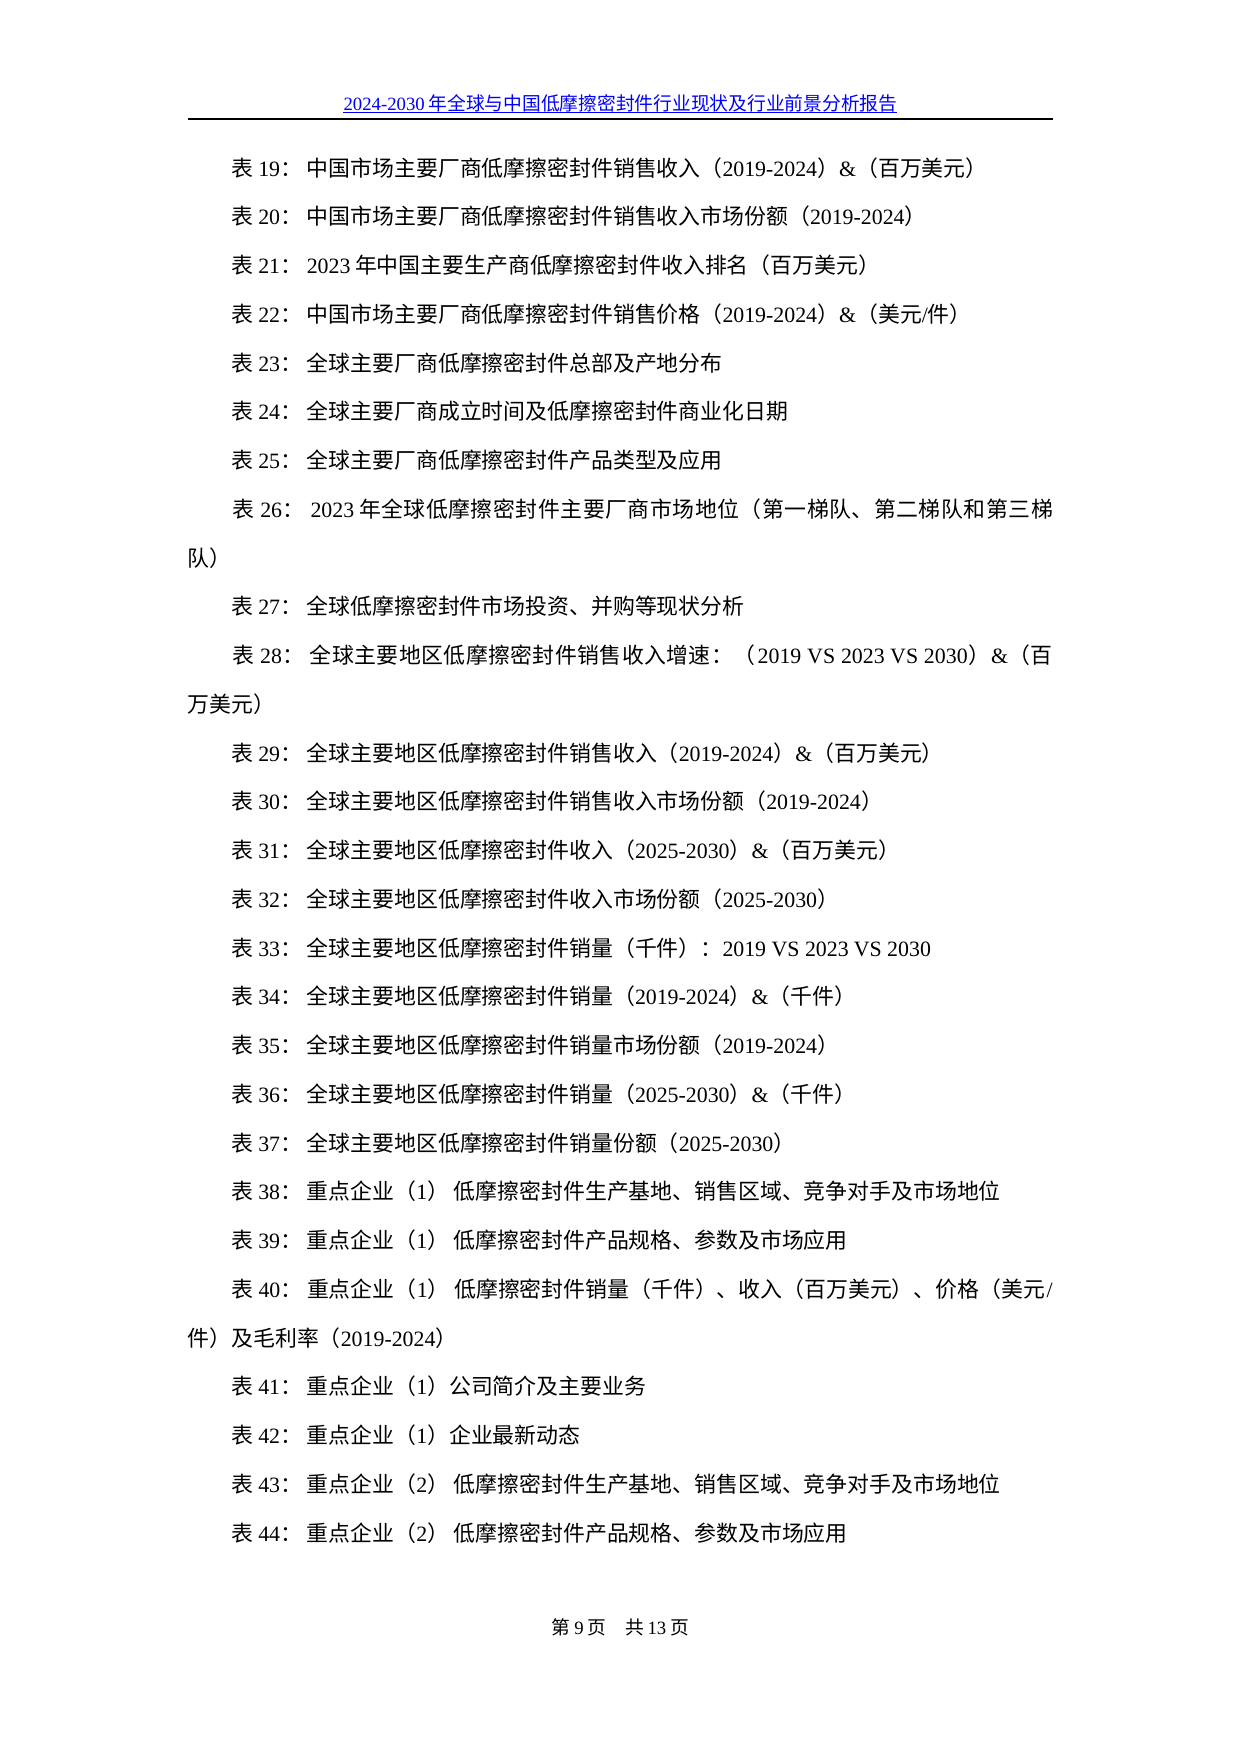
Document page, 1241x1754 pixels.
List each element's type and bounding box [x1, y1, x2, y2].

text [187, 150, 1053, 1548]
